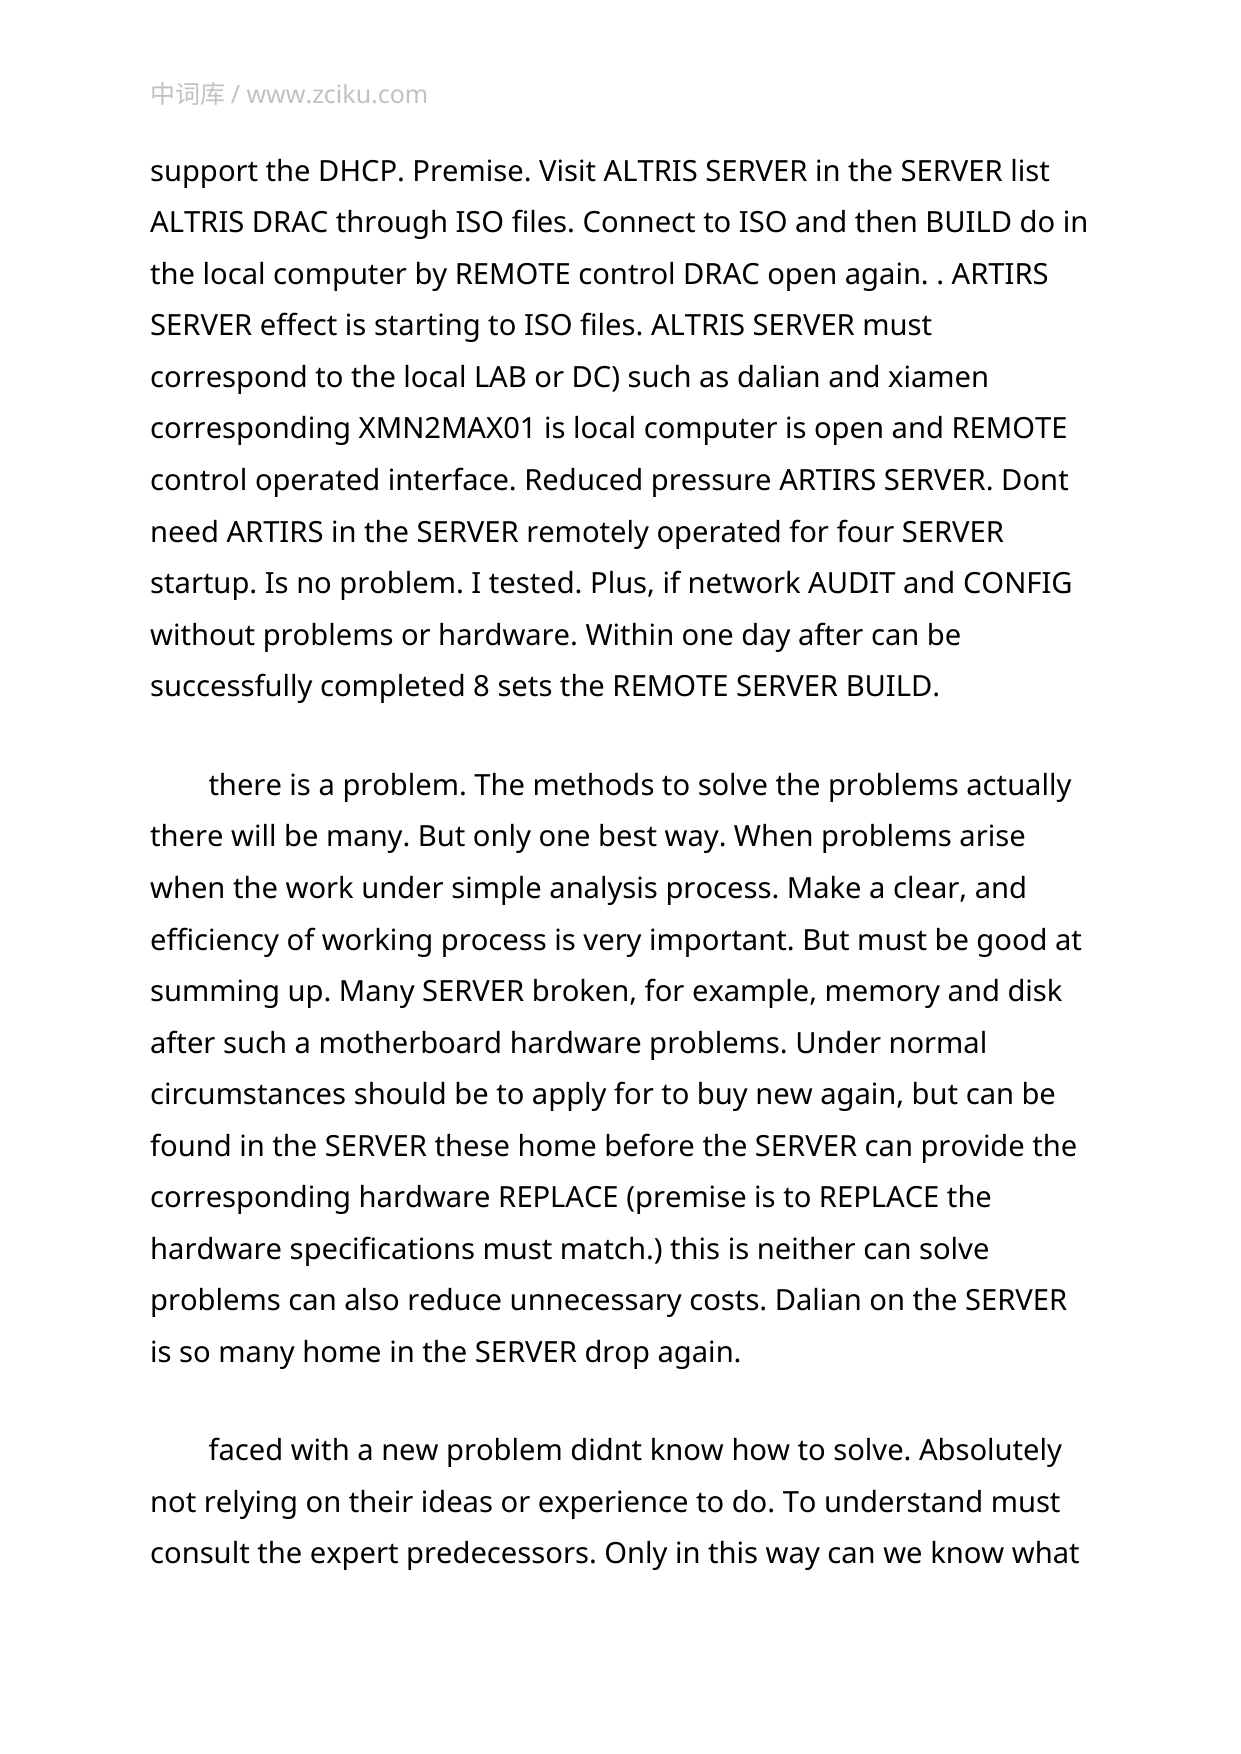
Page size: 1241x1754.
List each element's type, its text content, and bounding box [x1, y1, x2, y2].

text there is a problem. The methods to solve the problems actually there will be many. But only one best way. When problems arise when the work under simple analysis process. Make a clear, and efficiency of working process is very important. But must be good at summing up. Many SERVER broken, for example, memory and disk after such a motherboard hardware problems. Under normal circumstances should be to apply for to buy new again, but can be found in the SERVER these home before the SERVER can provide the corresponding hardware REPLACE (premise is to REPLACE the hardware specifications must match.) this is neither can solve problems can also reduce unnecessary costs. Dalian on the SERVER is so many home in the SERVER drop again. [150, 764, 1090, 1371]
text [150, 1430, 1090, 1572]
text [150, 150, 1090, 705]
